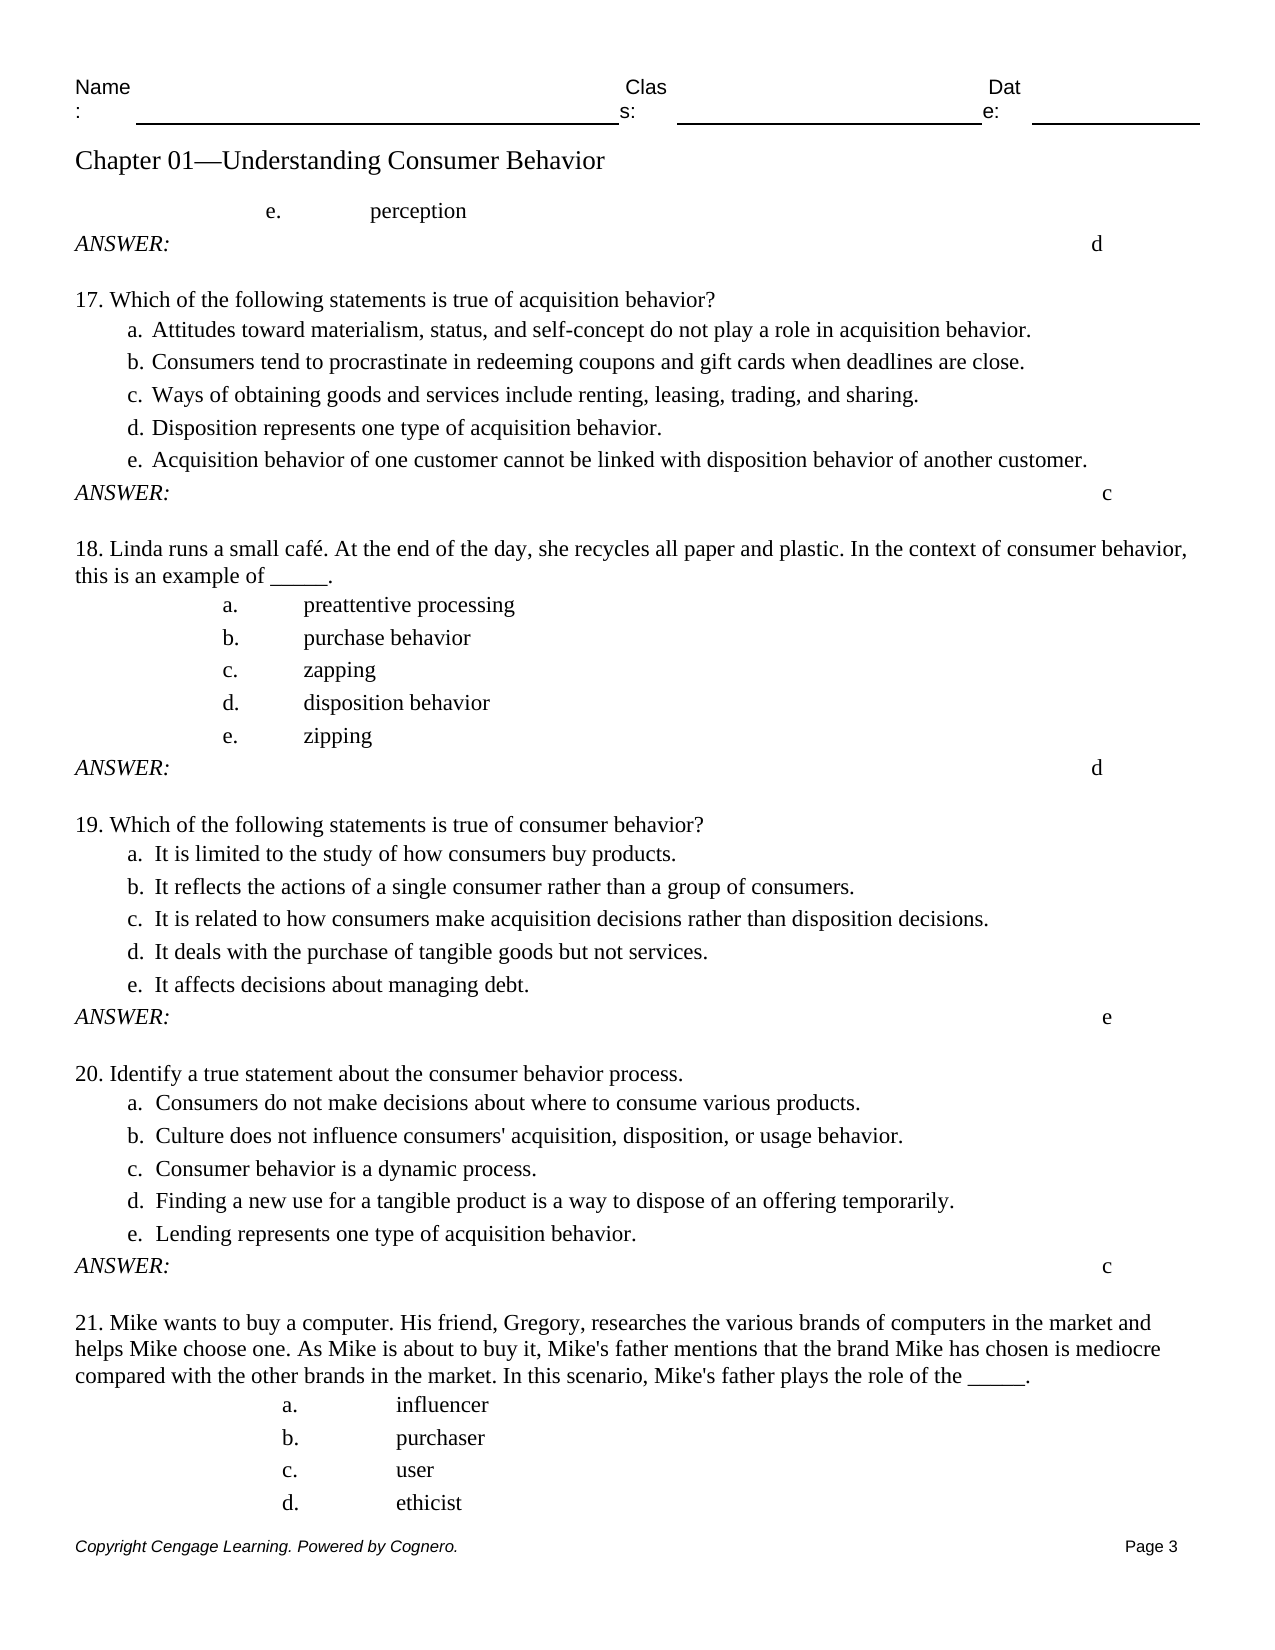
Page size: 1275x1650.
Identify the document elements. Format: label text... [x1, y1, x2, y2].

table_header 18. Linda runs a small café. At the end of the day, she recycles all paper and plastic. In the context of consumer behavior, this is an example of _____. [75, 535, 1200, 784]
table_header 19. Which of the following statements is true of consumer behavior? [75, 811, 1200, 1033]
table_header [75, 1309, 1200, 1518]
table_header 17. Which of the following statements is true of acquisition behavior? [75, 286, 1200, 508]
table_header 20. Identify a true statement about the consumer behavior process. [75, 1060, 1200, 1282]
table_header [75, 194, 1200, 259]
